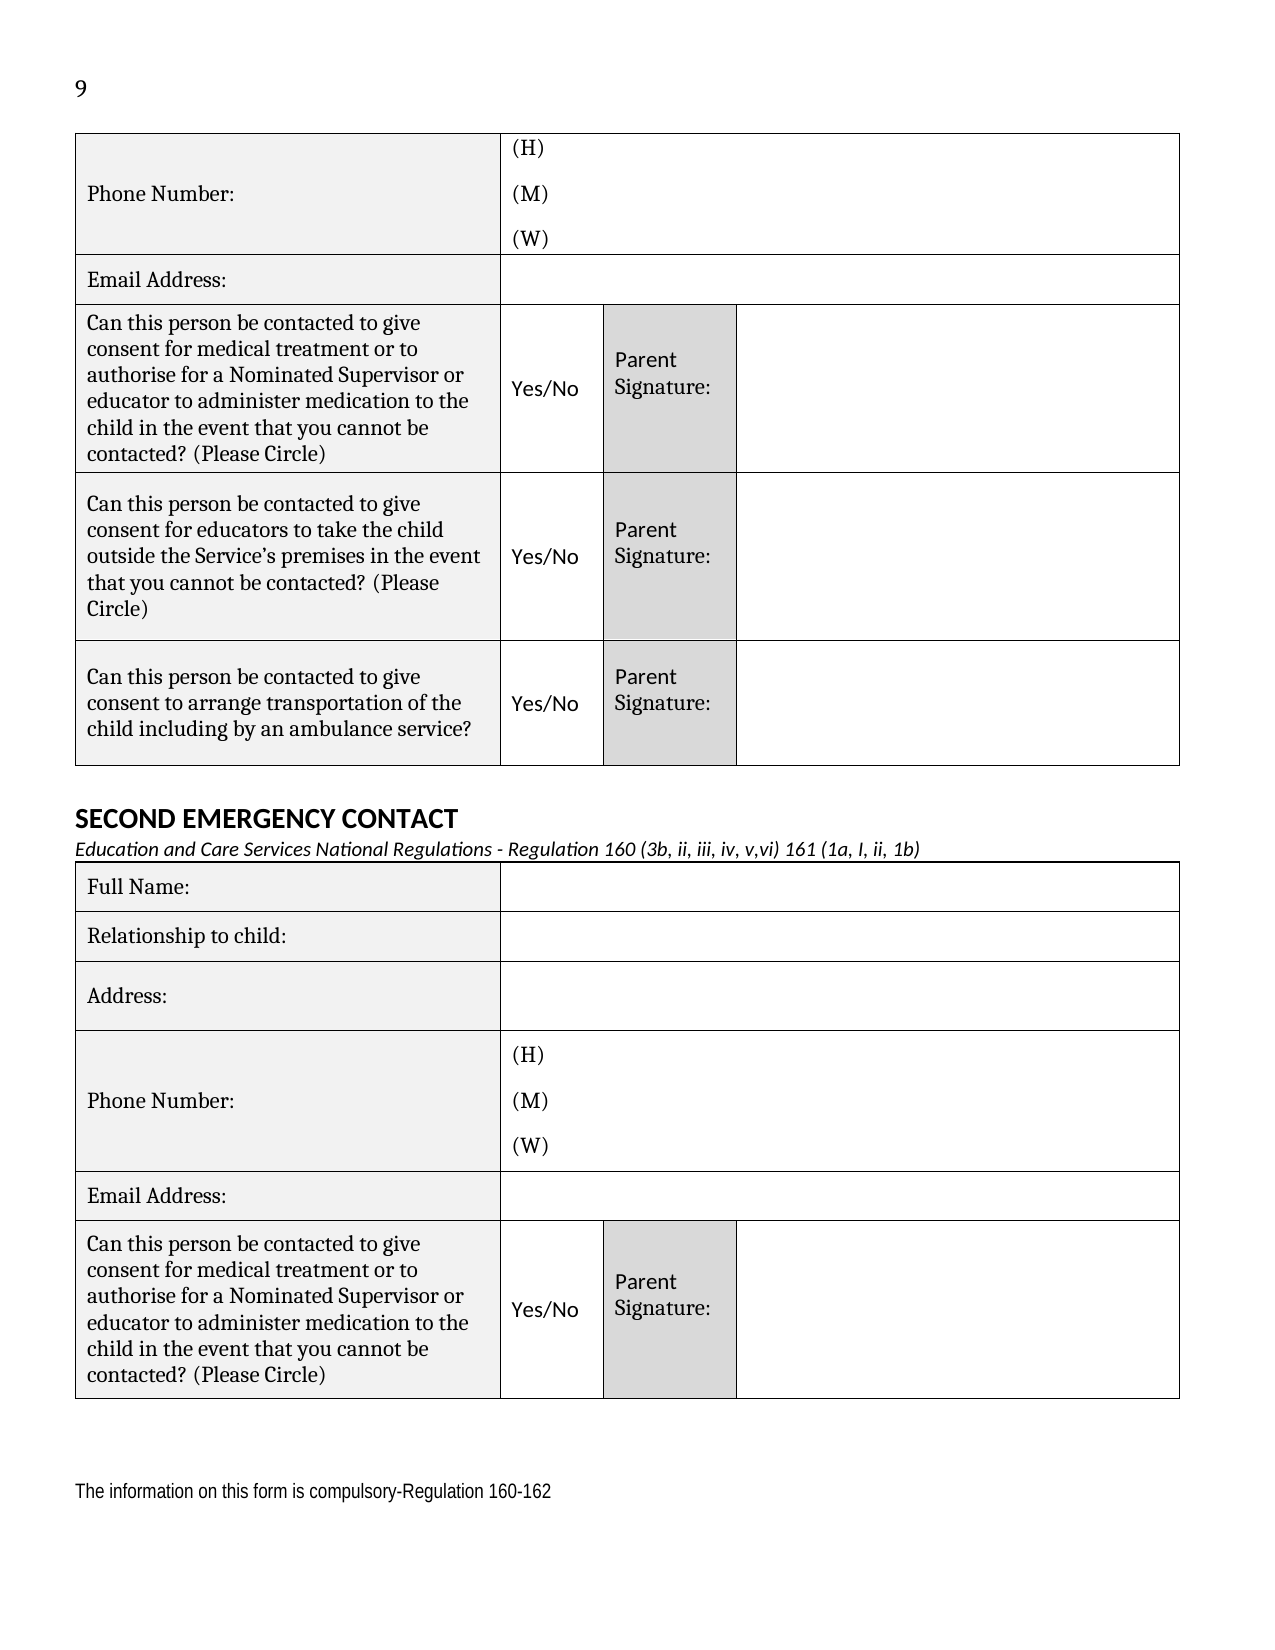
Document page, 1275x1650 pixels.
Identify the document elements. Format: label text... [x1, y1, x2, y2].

table_cell [501, 962, 1179, 1030]
table_cell Yes/No [501, 473, 603, 639]
table_cell [737, 641, 1179, 765]
table_header [501, 863, 1179, 911]
table_cell Parent Signature: [604, 473, 736, 639]
table_cell Yes/No [501, 305, 603, 472]
table_cell Parent Signature: [604, 641, 736, 765]
table_cell Yes/No [501, 1221, 603, 1398]
table_cell [737, 473, 1179, 639]
table_cell Phone Number: [76, 134, 500, 254]
table_cell Email Address: [76, 255, 500, 304]
table_cell (H) (M) (W) [501, 134, 1179, 254]
table_cell Can this person be contacted to give consent for medical treatment or to authorise for a Nominated Supervisor or educator to administer medication to the child in the event that you cannot be contacted? (Please Circle) [76, 1221, 500, 1398]
table_cell Parent Signature: [604, 305, 736, 472]
table_cell Address: [76, 962, 500, 1030]
table_cell Can this person be contacted to give consent for medical treatment or to authorise for a Nominated Supervisor or educator to administer medication to the child in the event that you cannot be contacted? (Please Circle) [76, 305, 500, 472]
table_cell [501, 912, 1179, 961]
table_cell (H) (M) (W) [501, 1031, 1179, 1171]
text SECOND EMERGENCY CONTACT Education and Care Services National Regulations - Regulation 160 (3b, ii, iii, iv, v,vi) 161 (1a, I, ii, 1b) [75, 800, 1200, 861]
table_cell Email Address: [76, 1172, 500, 1220]
table_cell [737, 305, 1179, 472]
table_cell Can this person be contacted to give consent for educators to take the child outside the Service’s premises in the event that you cannot be contacted? (Please Circle) [76, 473, 500, 639]
table_cell [501, 1172, 1179, 1220]
table_cell Yes/No [501, 641, 603, 765]
table_cell [737, 1221, 1179, 1398]
table_header Full Name: [76, 863, 500, 911]
table_cell Can this person be contacted to give consent to arrange transportation of the child including by an ambulance service? [76, 641, 500, 765]
table_cell Phone Number: [76, 1031, 500, 1171]
table_cell [501, 255, 1179, 304]
table_cell Parent Signature: [604, 1221, 736, 1398]
table_cell Relationship to child: [76, 912, 500, 961]
